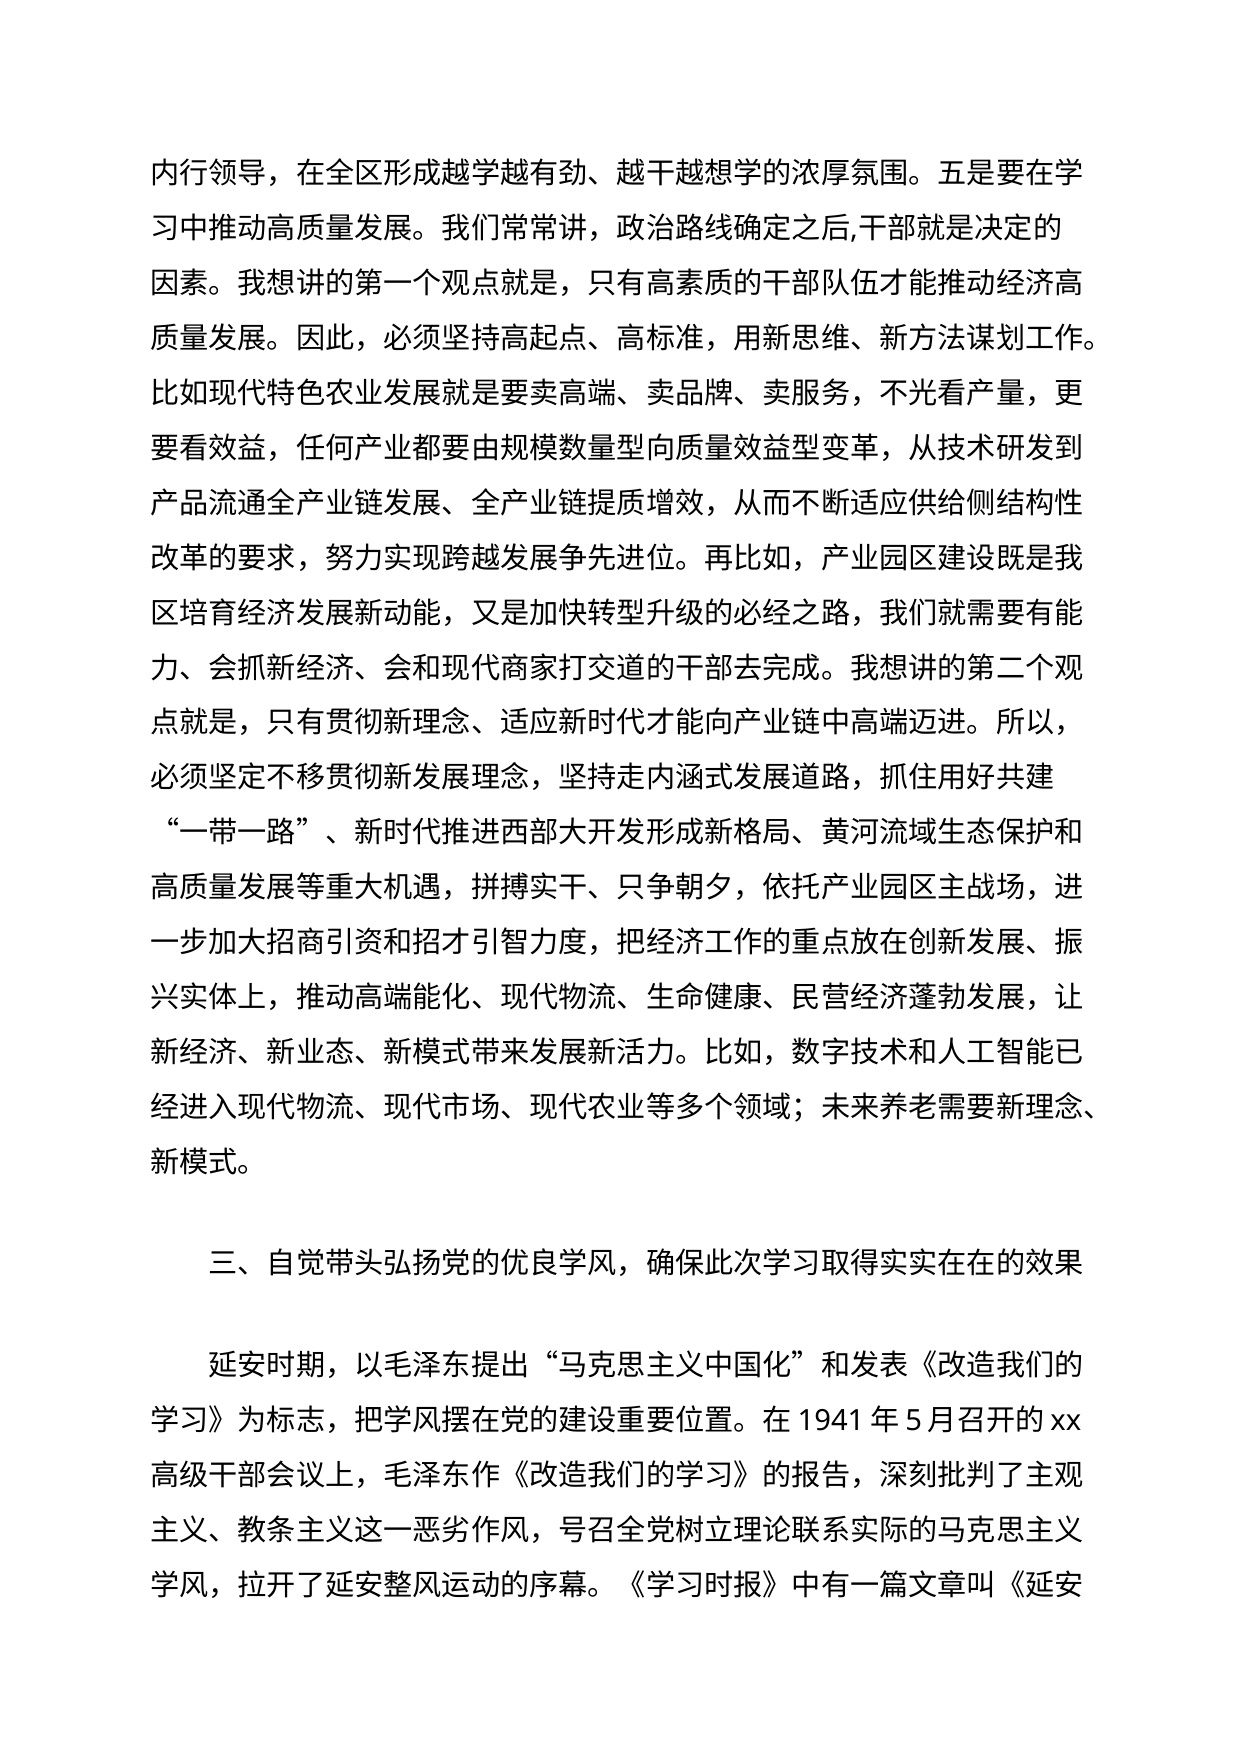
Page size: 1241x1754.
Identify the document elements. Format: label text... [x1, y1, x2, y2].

text 三、自觉带头弘扬党的优良学风，确保此次学习取得实实在在的效果 [150, 1240, 1090, 1282]
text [150, 1342, 1090, 1604]
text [150, 150, 1090, 1181]
